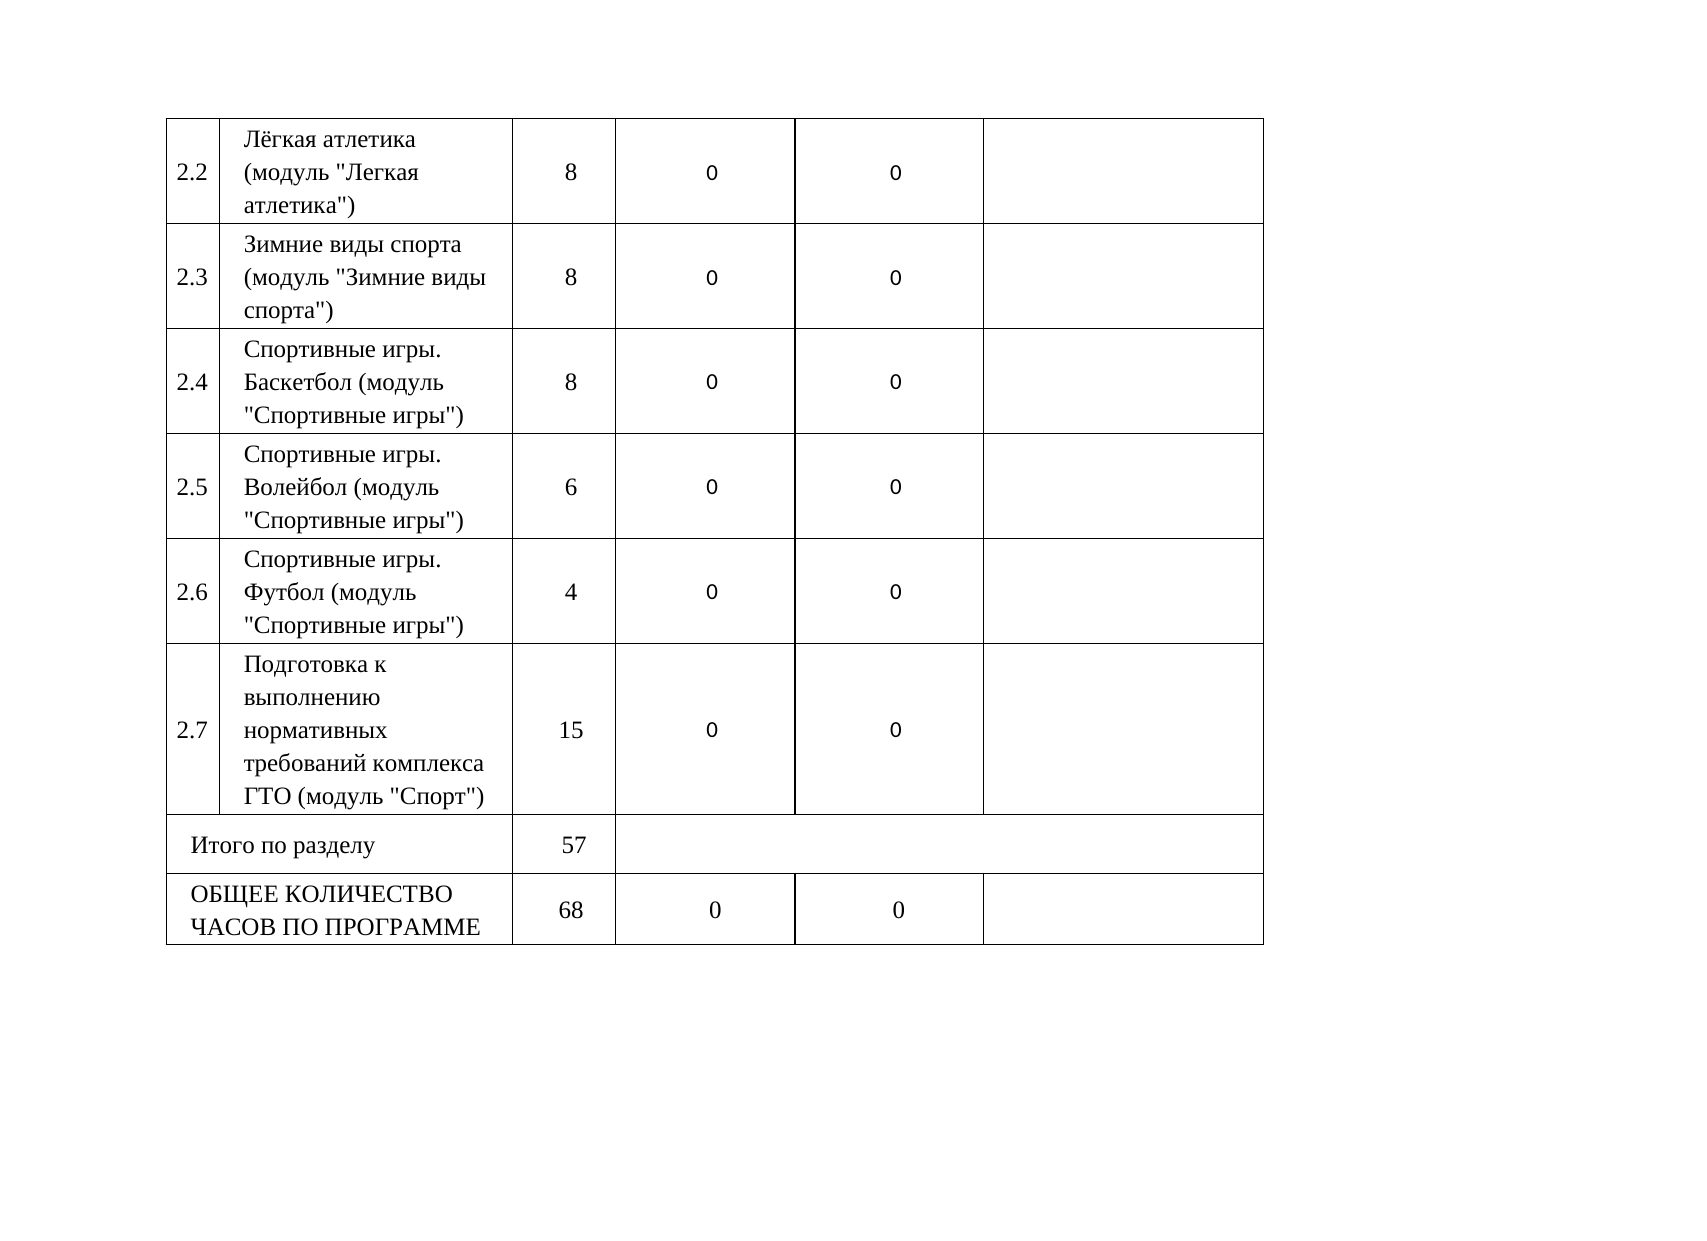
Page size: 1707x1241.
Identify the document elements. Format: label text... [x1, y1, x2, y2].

table_cell 2.4 [167, 329, 219, 433]
table_cell 0 [796, 434, 983, 538]
table_cell Спортивные игры. Футбол (модуль "Спортивные игры") [220, 539, 512, 643]
table_cell 0 [616, 329, 794, 433]
table_cell [984, 644, 1263, 813]
table_cell Спортивные игры. Волейбол (модуль "Спортивные игры") [220, 434, 512, 538]
table_cell 0 [616, 874, 794, 944]
table_cell 0 [796, 874, 983, 944]
table_cell 4 [513, 539, 615, 643]
table_cell 0 [616, 224, 794, 328]
table_cell [984, 119, 1263, 223]
table_cell Лёгкая атлетика (модуль "Легкая атлетика") [220, 119, 512, 223]
table_cell 0 [796, 119, 983, 223]
table_cell 2.2 [167, 119, 219, 223]
table_cell 8 [513, 119, 615, 223]
table_cell 2.3 [167, 224, 219, 328]
table_cell Спортивные игры. Баскетбол (модуль "Спортивные игры") [220, 329, 512, 433]
table_cell ОБЩЕЕ КОЛИЧЕСТВО ЧАСОВ ПО ПРОГРАММЕ [167, 874, 512, 944]
table_cell 2.6 [167, 539, 219, 643]
table_cell Итого по разделу [167, 815, 512, 872]
table_cell 0 [616, 539, 794, 643]
table_cell 0 [616, 434, 794, 538]
table_cell 2.7 [167, 644, 219, 813]
table_cell 0 [796, 644, 983, 813]
table_cell 0 [796, 224, 983, 328]
table_cell 57 [513, 815, 615, 872]
table_cell [984, 329, 1263, 433]
table_cell [616, 815, 1263, 872]
table_cell 6 [513, 434, 615, 538]
table_cell Зимние виды спорта (модуль "Зимние виды спорта") [220, 224, 512, 328]
table_cell 0 [616, 644, 794, 813]
table_cell [984, 434, 1263, 538]
table_cell Подготовка к выполнению нормативных требований комплекса ГТО (модуль "Спорт") [220, 644, 512, 813]
table_cell 0 [616, 119, 794, 223]
table_cell 68 [513, 874, 615, 944]
table_cell 2.5 [167, 434, 219, 538]
table_cell [984, 539, 1263, 643]
table_cell 0 [796, 539, 983, 643]
table_cell [984, 874, 1263, 944]
table_cell 8 [513, 329, 615, 433]
table_cell 8 [513, 224, 615, 328]
table_cell [984, 224, 1263, 328]
table_cell 15 [513, 644, 615, 813]
table_cell 0 [796, 329, 983, 433]
